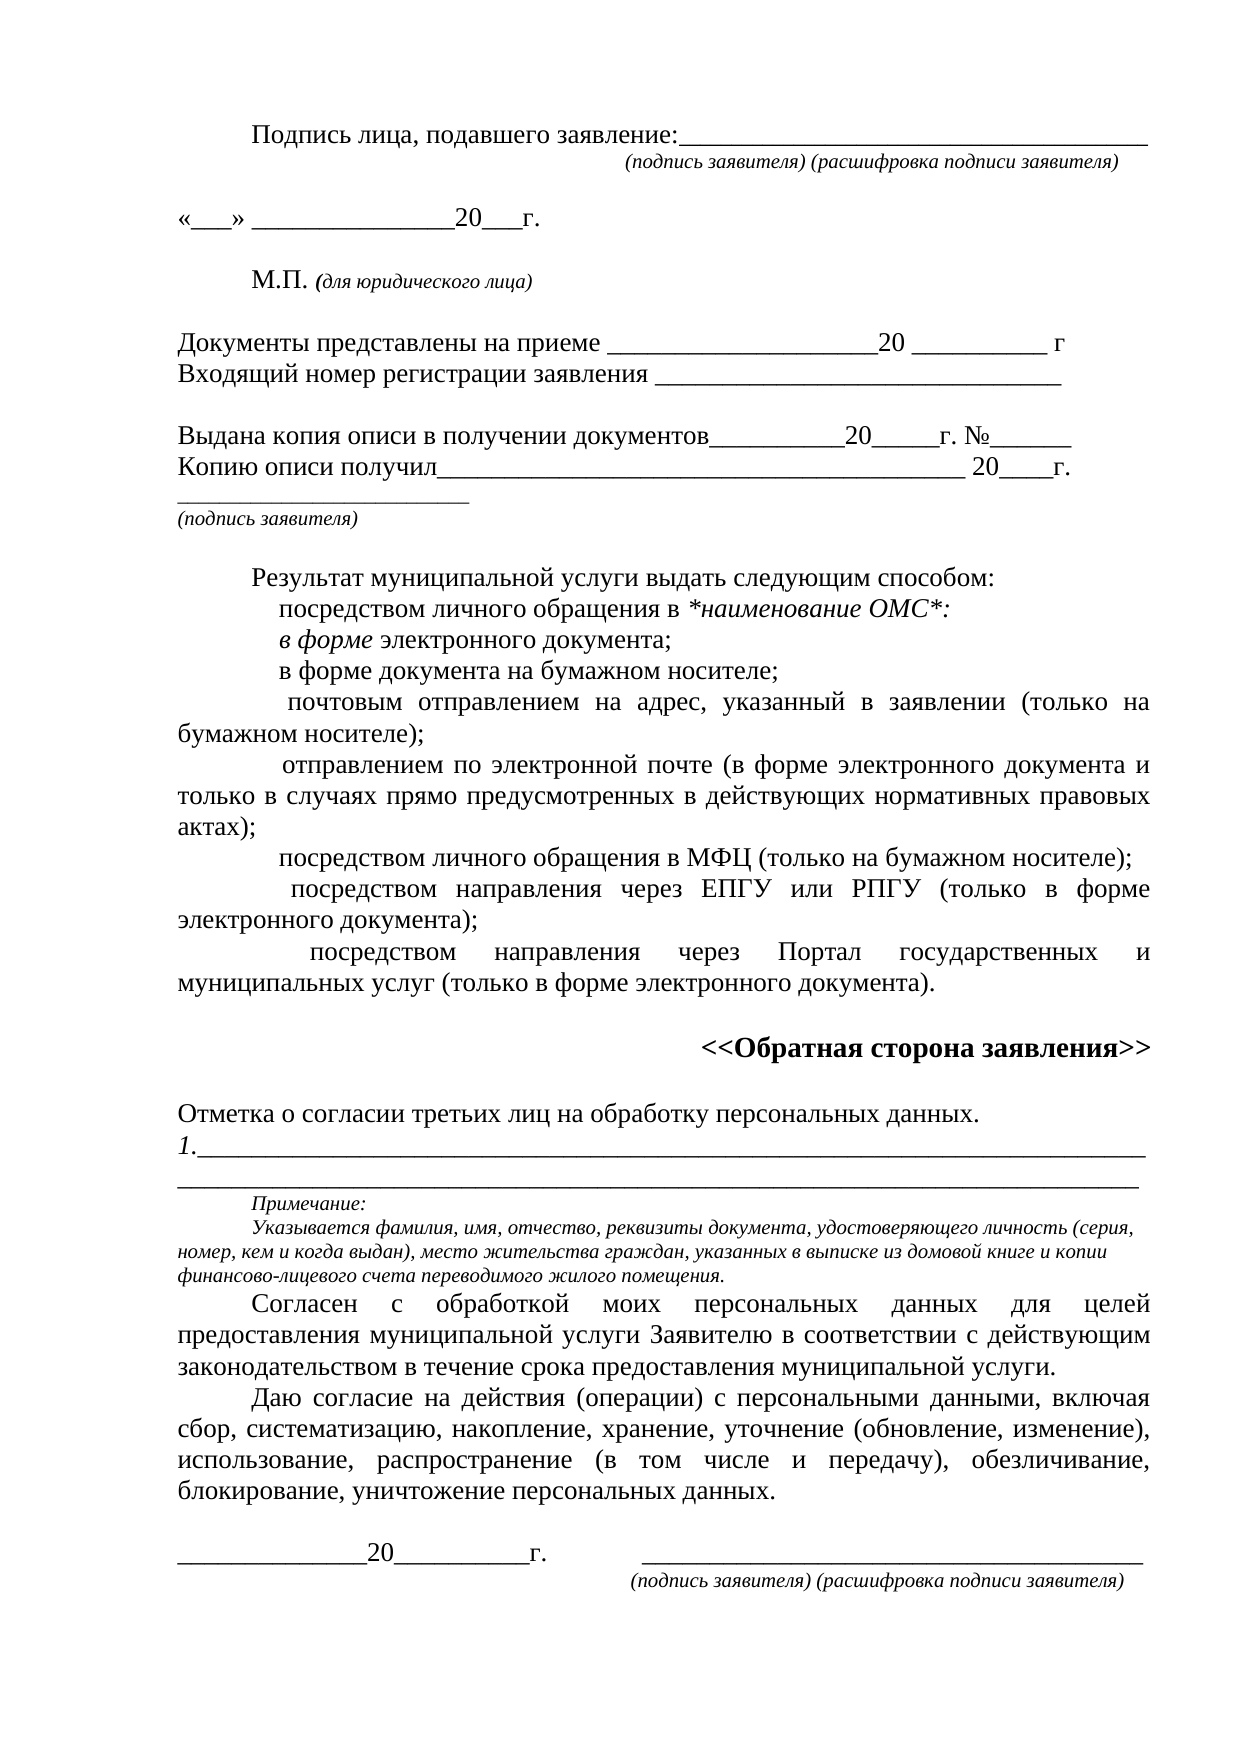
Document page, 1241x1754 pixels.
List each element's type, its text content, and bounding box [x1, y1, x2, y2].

text Документы представлены на приеме ____________________20 __________ г [177, 326, 1152, 357]
text Примечание: [177, 1191, 1152, 1215]
text  отправлением по электронной почте (в форме электронного документа и только в случаях прямо предусмотренных в действующих нормативных правовых актах); [177, 748, 1152, 841]
text ______________20__________г. _____________________________________ [177, 1536, 1152, 1568]
text «___» _______________20___г. [177, 201, 1152, 232]
text Отметка о согласии третьих лиц на обработку персональных данных. [177, 1098, 1152, 1129]
text Результат муниципальной услуги выдать следующим способом: [177, 561, 1152, 592]
text (подпись заявителя) (расшифровка подписи заявителя) [177, 1568, 1152, 1592]
text 1.______________________________________________________________________ [177, 1129, 1152, 1160]
text  почтовым отправлением на адрес, указанный в заявлении (только на бумажном носителе); [177, 686, 1152, 748]
text Указывается фамилия, имя, отчество, реквизиты документа, удостоверяющего личность (серия, номер, кем и когда выдан), место жительства граждан, указанных в выписке из домовой книге и копии финансово-лицевого счета переводимого жилого помещения. [177, 1215, 1152, 1287]
text  посредством направления через Портал государственных и муниципальных услуг (только в форме электронного документа). [177, 935, 1152, 997]
text  посредством направления через ЕПГУ или РПГУ (только в форме электронного документа); [177, 872, 1152, 935]
text Входящий номер регистрации заявления ______________________________ [177, 357, 1152, 388]
text ____________________________ [177, 482, 1152, 506]
text М.П. (для юридического лица) [177, 264, 1152, 295]
text Выдана копия описи в получении документов__________20_____г. №______ [177, 419, 1152, 451]
text  посредством личного обращения в *наименование ОМС*: [177, 592, 1152, 623]
text Даю согласие на действия (операции) с персональными данными, включая сбор, систематизацию, накопление, хранение, уточнение (обновление, изменение), использование, распространение (в том числе и передачу), обезличивание, блокирование, уничтожение персональных данных. [177, 1381, 1152, 1505]
text <<Обратная сторона заявления>> [177, 1031, 1152, 1064]
text (подпись заявителя) [177, 506, 1152, 530]
text Копию описи получил_______________________________________ 20____г. [177, 451, 1152, 482]
text (подпись заявителя) (расшифровка подписи заявителя) [177, 149, 1152, 173]
text _______________________________________________________________________ [177, 1160, 1152, 1191]
text  посредством личного обращения в МФЦ (только на бумажном носителе); [177, 841, 1152, 872]
text Согласен с обработкой моих персональных данных для целей предоставления муниципальной услуги Заявителю в соответствии с действующим законодательством в течение срока предоставления муниципальной услуги. [177, 1287, 1152, 1381]
text  в форме электронного документа; [177, 623, 1152, 654]
text Подпись лица, подавшего заявление:_____________________________________________ [177, 118, 1152, 149]
text  в форме документа на бумажном носителе; [177, 654, 1152, 686]
